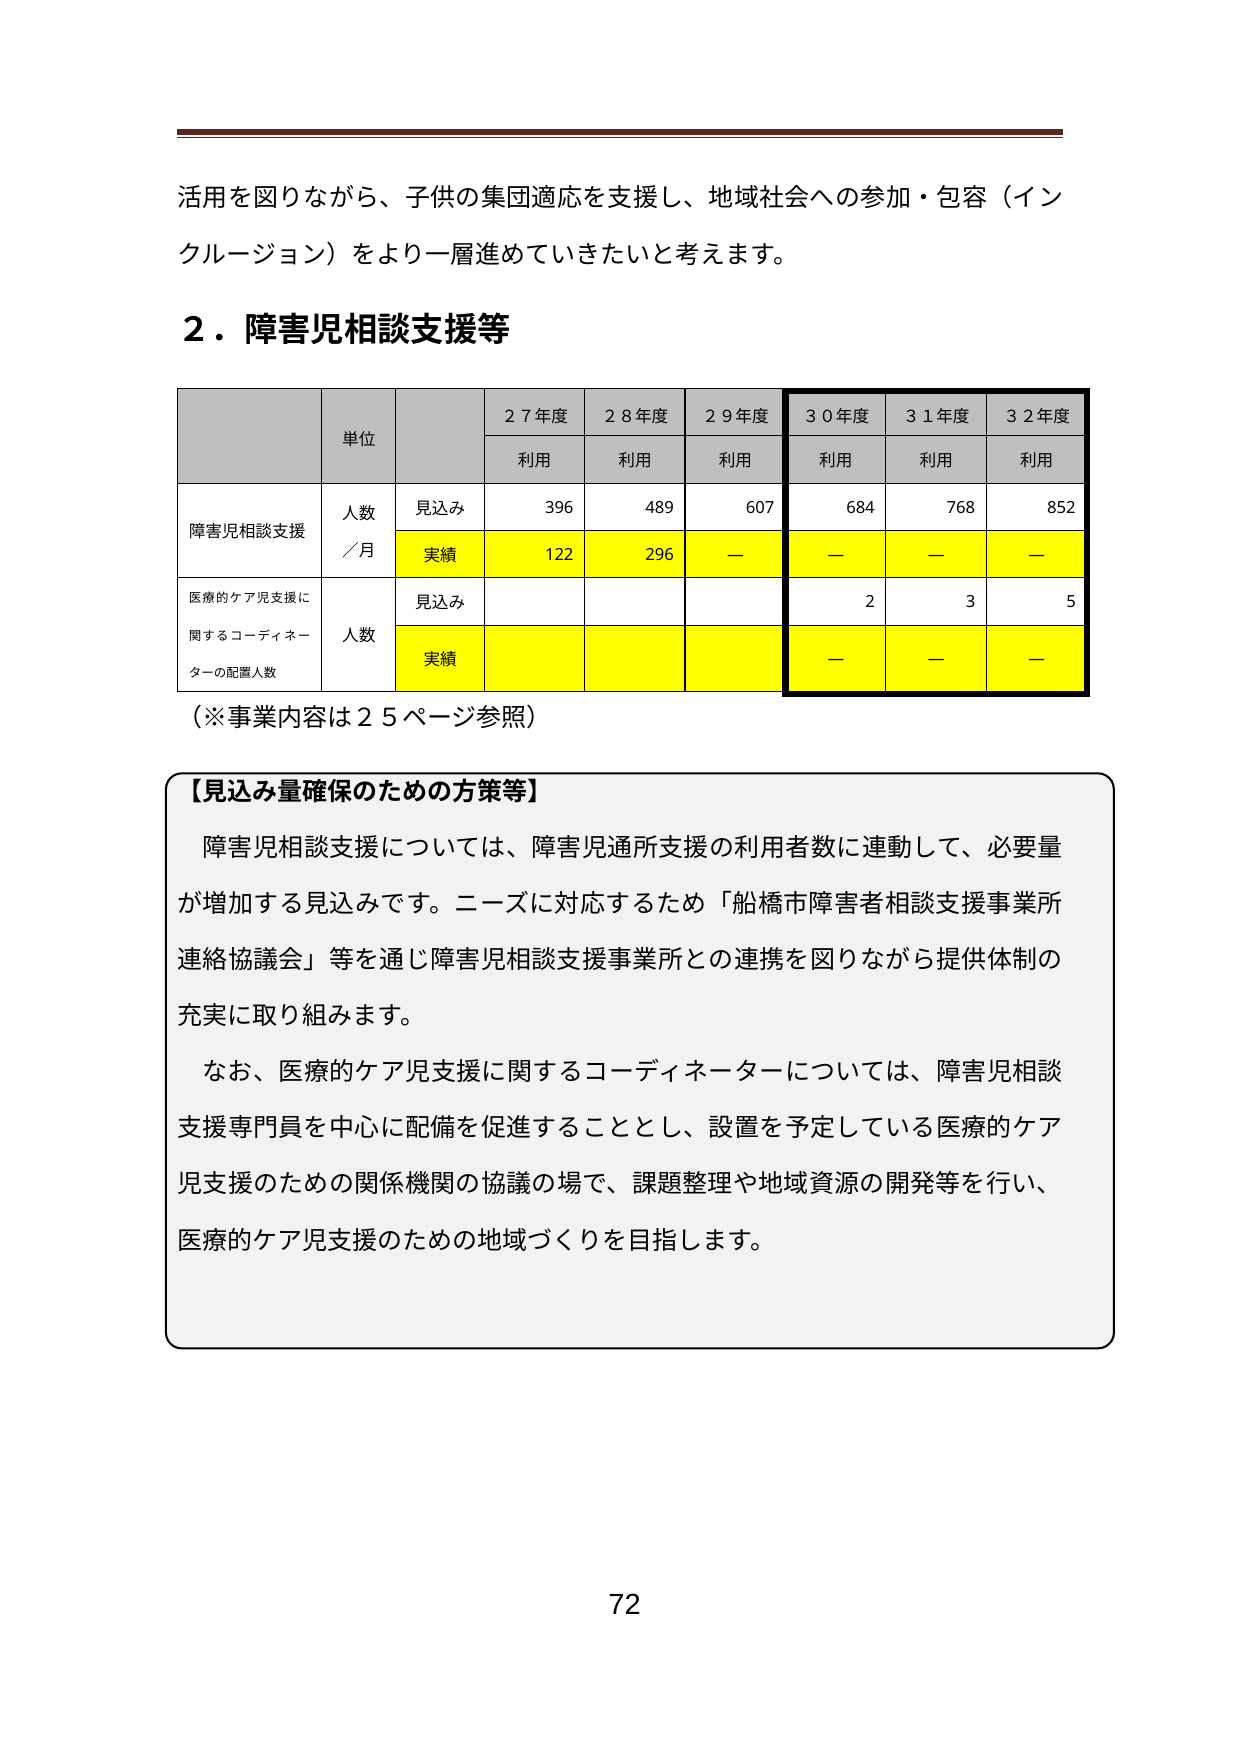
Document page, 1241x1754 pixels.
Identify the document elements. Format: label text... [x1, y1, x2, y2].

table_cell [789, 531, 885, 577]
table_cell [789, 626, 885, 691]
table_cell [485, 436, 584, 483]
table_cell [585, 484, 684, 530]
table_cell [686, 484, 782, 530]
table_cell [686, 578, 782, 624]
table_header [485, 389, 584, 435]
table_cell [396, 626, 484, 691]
text 障害児相談支援については、障害児通所支援の利用者数に連動して、必要量が増加する見込みです。ニーズに対応するため「船橋市障害者相談支援事業所連絡協議会」等を通じ障害児相談支援事業所との連携を図りながら提供体制の充実に取り組みます。 [177, 826, 1063, 1033]
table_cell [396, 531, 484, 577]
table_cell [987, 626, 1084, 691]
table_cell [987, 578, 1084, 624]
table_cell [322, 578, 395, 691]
text 【見込み量確保のための方策等】 [177, 771, 1063, 808]
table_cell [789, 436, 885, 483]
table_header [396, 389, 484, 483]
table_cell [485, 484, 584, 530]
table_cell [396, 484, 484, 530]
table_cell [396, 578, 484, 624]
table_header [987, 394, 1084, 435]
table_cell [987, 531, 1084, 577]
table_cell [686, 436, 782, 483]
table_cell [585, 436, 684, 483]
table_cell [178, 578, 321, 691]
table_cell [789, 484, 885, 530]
text なお、医療的ケア児支援に関するコーディネーターについては、障害児相談支援専門員を中心に配備を促進することとし、設置を予定している医療的ケア児支援のための関係機関の協議の場で、課題整理や地域資源の開発等を行い、医療的ケア児支援のための地域づくりを目指します。 [177, 1051, 1063, 1257]
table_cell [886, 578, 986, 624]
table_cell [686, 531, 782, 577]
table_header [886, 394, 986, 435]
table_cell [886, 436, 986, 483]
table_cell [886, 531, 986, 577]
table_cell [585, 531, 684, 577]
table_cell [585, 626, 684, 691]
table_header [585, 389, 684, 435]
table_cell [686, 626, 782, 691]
text （※事業内容は２５ページ参照） [177, 697, 1063, 734]
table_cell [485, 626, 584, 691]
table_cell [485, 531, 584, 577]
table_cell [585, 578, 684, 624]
text ２．障害児相談支援等 [177, 289, 1063, 364]
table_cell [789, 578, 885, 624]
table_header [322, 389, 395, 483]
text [177, 177, 1063, 271]
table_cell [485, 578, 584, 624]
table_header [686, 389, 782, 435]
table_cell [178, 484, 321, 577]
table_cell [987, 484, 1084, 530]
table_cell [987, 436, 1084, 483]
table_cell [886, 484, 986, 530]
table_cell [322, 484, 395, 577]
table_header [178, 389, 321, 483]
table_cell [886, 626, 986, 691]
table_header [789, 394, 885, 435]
